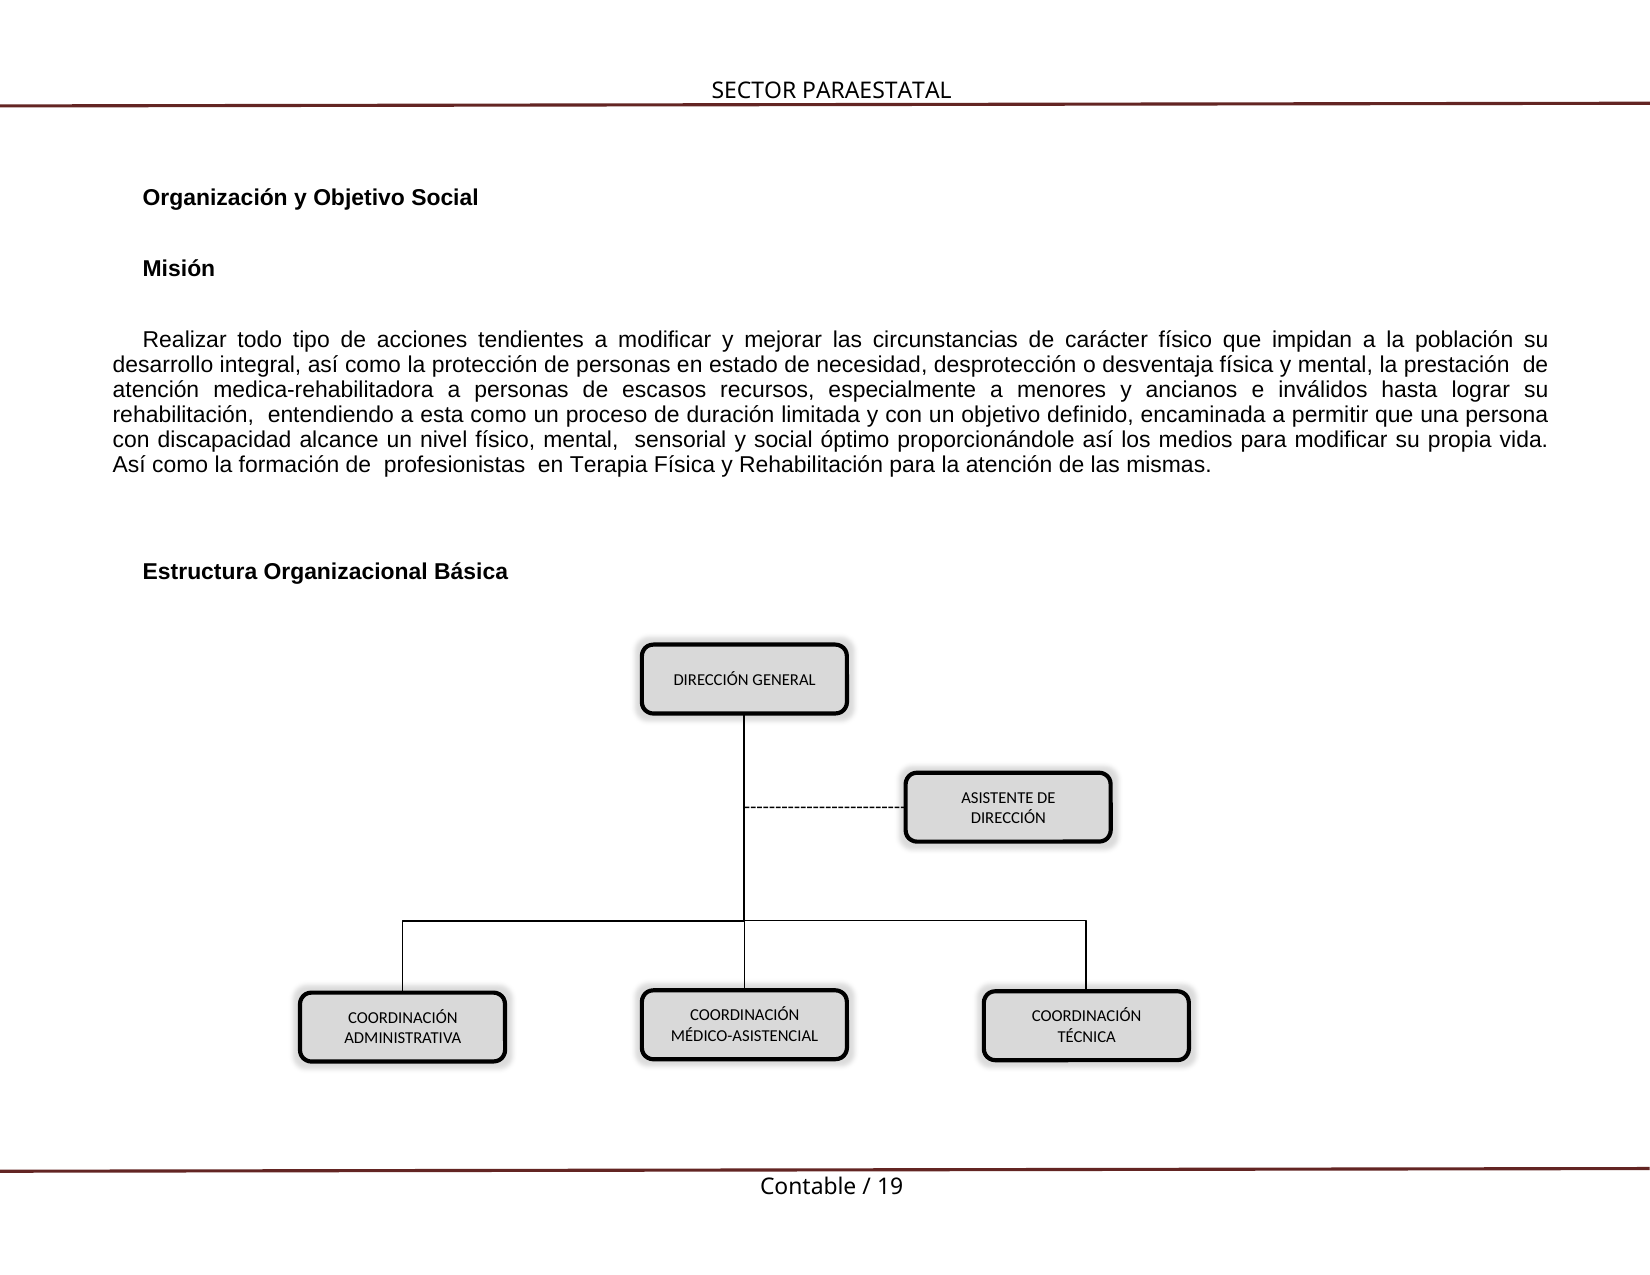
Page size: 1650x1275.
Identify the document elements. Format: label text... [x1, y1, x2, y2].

text Organización y Objetivo Social [112, 186, 1550, 211]
text Estructura Organizacional Básica [112, 559, 1550, 584]
text Misión [112, 257, 1550, 282]
text Realizar todo tipo de acciones tendientes a modificar y mejorar las circunstancias de carácter físico que impidan a la población su desarrollo integral, así como la protección de personas en estado de necesidad, desprotección o desventaja física y mental, la prestación de atención medica-rehabilitadora a personas de escasos recursos, especialmente a menores y ancianos e inválidos hasta lograr su rehabilitación, entendiendo a esta como un proceso de duración limitada y con un objetivo definido, encaminada a permitir que una persona con discapacidad alcance un nivel físico, mental, sensorial y social óptimo proporcionándole así los medios para modificar su propia vida. Así como la formación de profesionistas en Terapia Física y Rehabilitación para la atención de las mismas. [112, 328, 1550, 478]
